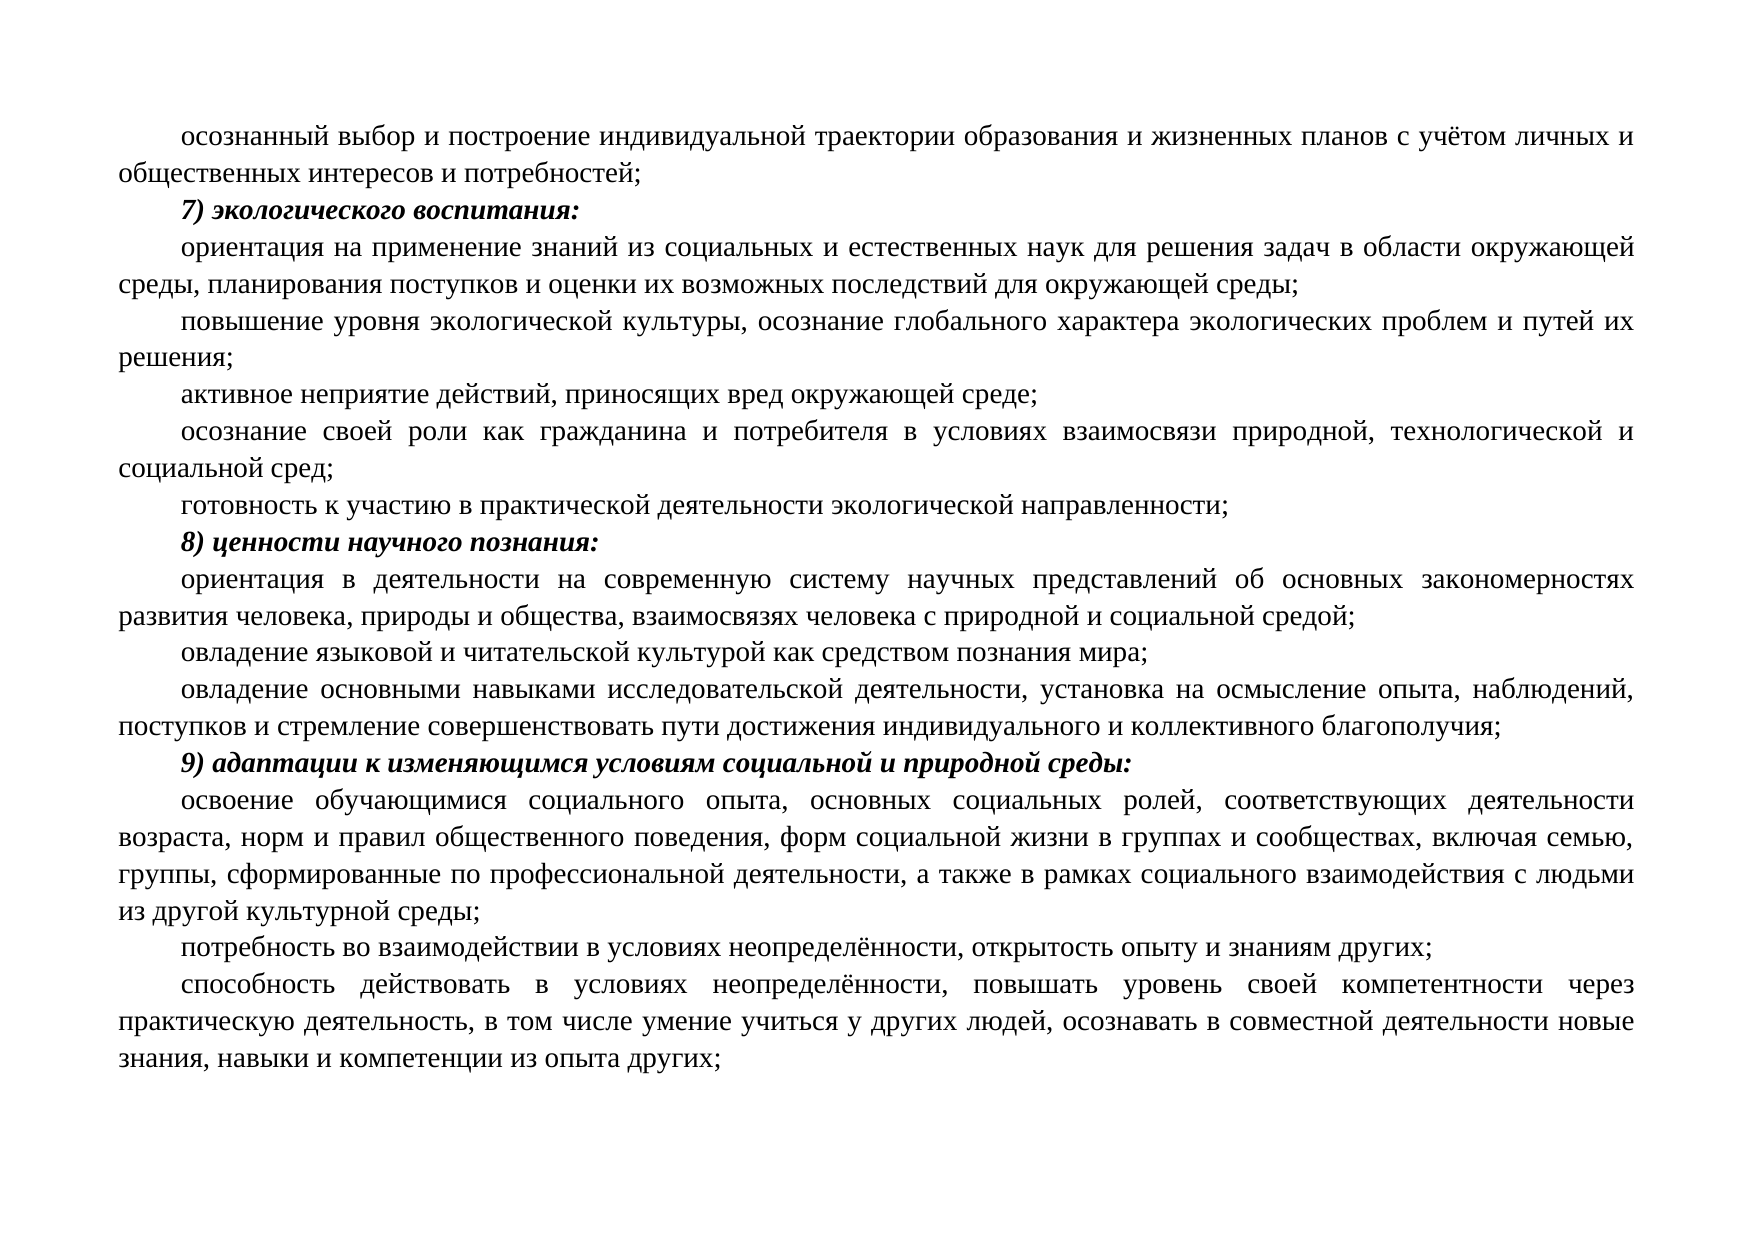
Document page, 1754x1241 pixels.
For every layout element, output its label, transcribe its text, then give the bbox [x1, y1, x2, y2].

text повышение уровня экологической культуры, осознание глобального характера экологических проблем и путей их решения; [118, 303, 1636, 373]
text способность действовать в условиях неопределённости, повышать уровень своей компетентности через практическую деятельность, в том числе умение учиться у других людей, осознавать в совместной деятельности новые знания, навыки и компетенции из опыта других; [118, 966, 1636, 1074]
text осознание своей роли как гражданина и потребителя в условиях взаимосвязи природной, технологической и социальной сред; [118, 413, 1636, 484]
text ориентация в деятельности на современную систему научных представлений об основных закономерностях развития человека, природы и общества, взаимосвязях человека с природной и социальной средой; [118, 561, 1636, 631]
text 9) адаптации к изменяющимся условиям социальной и природной среды: [118, 745, 1636, 779]
text потребность во взаимодействии в условиях неопределённости, открытость опыту и знаниям других; [118, 929, 1636, 963]
text 7) экологического воспитания: [118, 192, 1636, 226]
text ориентация на применение знаний из социальных и естественных наук для решения задач в области окружающей среды, планирования поступков и оценки их возможных последствий для окружающей среды; [118, 229, 1636, 299]
text активное неприятие действий, приносящих вред окружающей среде; [118, 376, 1636, 410]
text освоение обучающимися социального опыта, основных социальных ролей, соответствующих деятельности возраста, норм и правил общественного поведения, форм социальной жизни в группах и сообществах, включая семью, группы, сформированные по профессиональной деятельности, а также в рамках социального взаимодействия с людьми из другой культурной среды; [118, 782, 1636, 926]
text осознанный выбор и построение индивидуальной траектории образования и жизненных планов с учётом личных и общественных интересов и потребностей; [118, 118, 1636, 189]
text 8) ценности научного познания: [118, 524, 1636, 557]
text готовность к участию в практической деятельности экологической направленности; [118, 487, 1636, 521]
text овладение языковой и читательской культурой как средством познания мира; [118, 634, 1636, 668]
text овладение основными навыками исследовательской деятельности, установка на осмысление опыта, наблюдений, поступков и стремление совершенствовать пути достижения индивидуального и коллективного благополучия; [118, 671, 1636, 742]
